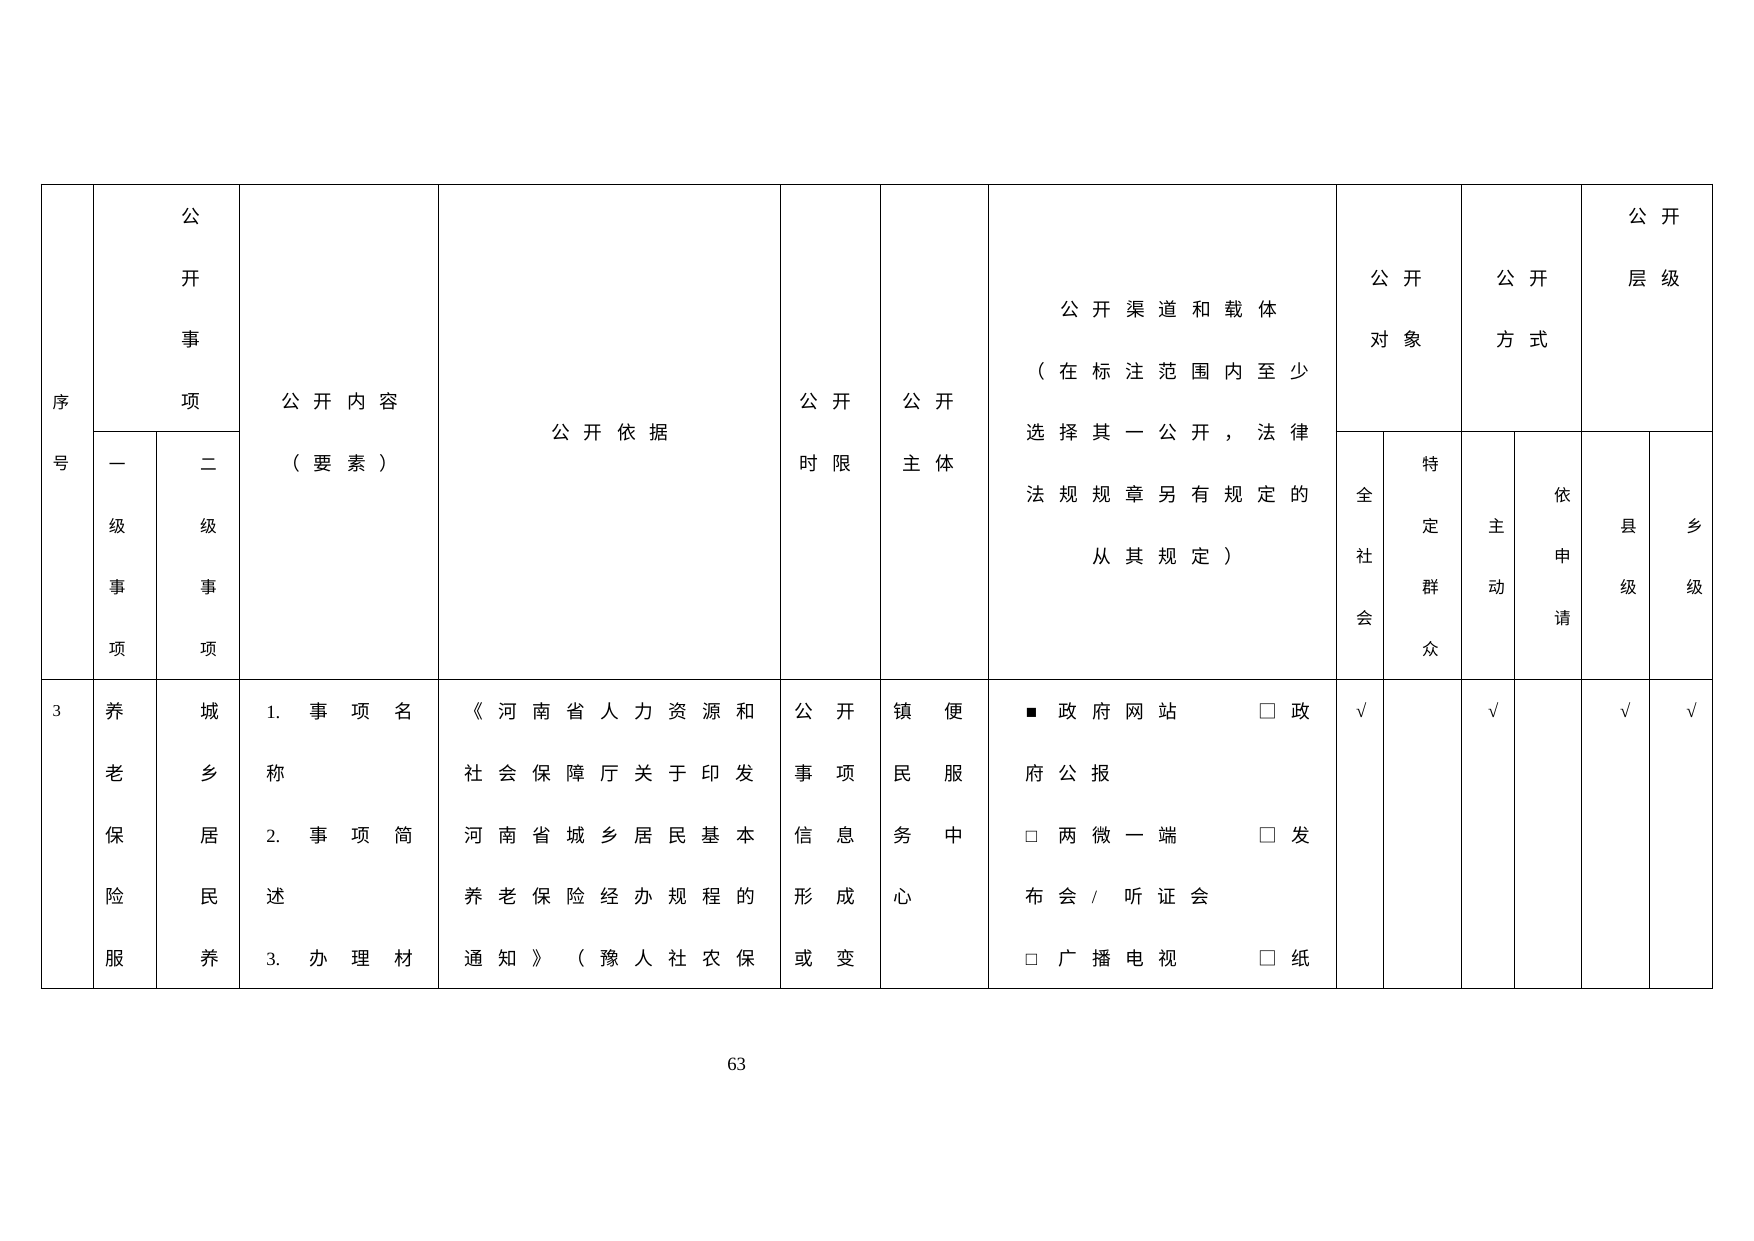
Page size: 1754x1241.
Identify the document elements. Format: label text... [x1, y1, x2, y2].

table_header 公开内容 （要素） [240, 185, 438, 679]
table_cell 镇便民服务中心 [881, 680, 988, 988]
table_cell ■政府网站 □政府公报 □两微一端 □发布会/听证会 □广播电视 □纸质媒体 □公开查阅点■政务服务中心 □便民服务站□入户/现场 □社区/企事业单位/村公示栏（电子屏） □精准推送 □其他 [989, 680, 1336, 988]
table_cell [1384, 680, 1461, 988]
table_cell 城乡居民养老保险待遇申领 [157, 680, 239, 988]
table_cell 一级 事项 [94, 432, 156, 679]
table_cell 1.事项名称 2.事项简述 3.办理材料 4.办理方式 5.办理时限 6.结果送达 7.收费依据及标准 8.办事时间 9.办理机构及地点 10咨询查询途径 11.监督投诉渠道 [240, 680, 438, 988]
table_cell 全社会 [1337, 432, 1383, 679]
table_header 公开依据 [439, 185, 780, 679]
table_cell √ [1582, 680, 1649, 988]
table_cell √ [1337, 680, 1383, 988]
table_cell [1515, 680, 1581, 988]
table_cell √ [1462, 680, 1514, 988]
table_header 公开对象 [1337, 185, 1461, 431]
table_header 序号 [42, 185, 93, 679]
table_cell 主动 [1462, 432, 1514, 679]
table_cell 特定 群众 [1384, 432, 1461, 679]
table_cell 公开事项信息形成或变更之日起20个工作日内公开 [781, 680, 880, 988]
table_cell 二级 事项 [157, 432, 239, 679]
table_cell 依申请 [1515, 432, 1581, 679]
table_cell 养老保险服务 [94, 680, 156, 988]
table_header 公开 方式 [1462, 185, 1581, 431]
table_cell √ [1650, 680, 1712, 988]
table_cell 3 [42, 680, 93, 988]
table_cell 乡级 [1650, 432, 1712, 679]
table_cell 县级 [1582, 432, 1649, 679]
table_header 公开主体 [881, 185, 988, 679]
table_cell 《河南省人力资源和社会保障厅关于印发河南省城乡居民基本养老保险经办规程的通知》（豫人社农保〔2012〕8号） 第六章 第四十六条：“符合待遇领取条件的参保人员，应在到龄当月15日前，携带户口簿、本人居民身份证原件及复印件，到户口所在地村民（社区居民）委员会办理待遇领取手续，填写《待遇申请表》。” [439, 680, 780, 988]
table_header 公开时限 [781, 185, 880, 679]
table_header 公开事项 [94, 185, 239, 431]
table_header 公开层级 [1582, 185, 1712, 431]
table_header 公开渠道和载体 （在标注范围内至少选择其一公开，法律法规规章另有规定的从其规定） [989, 185, 1336, 679]
